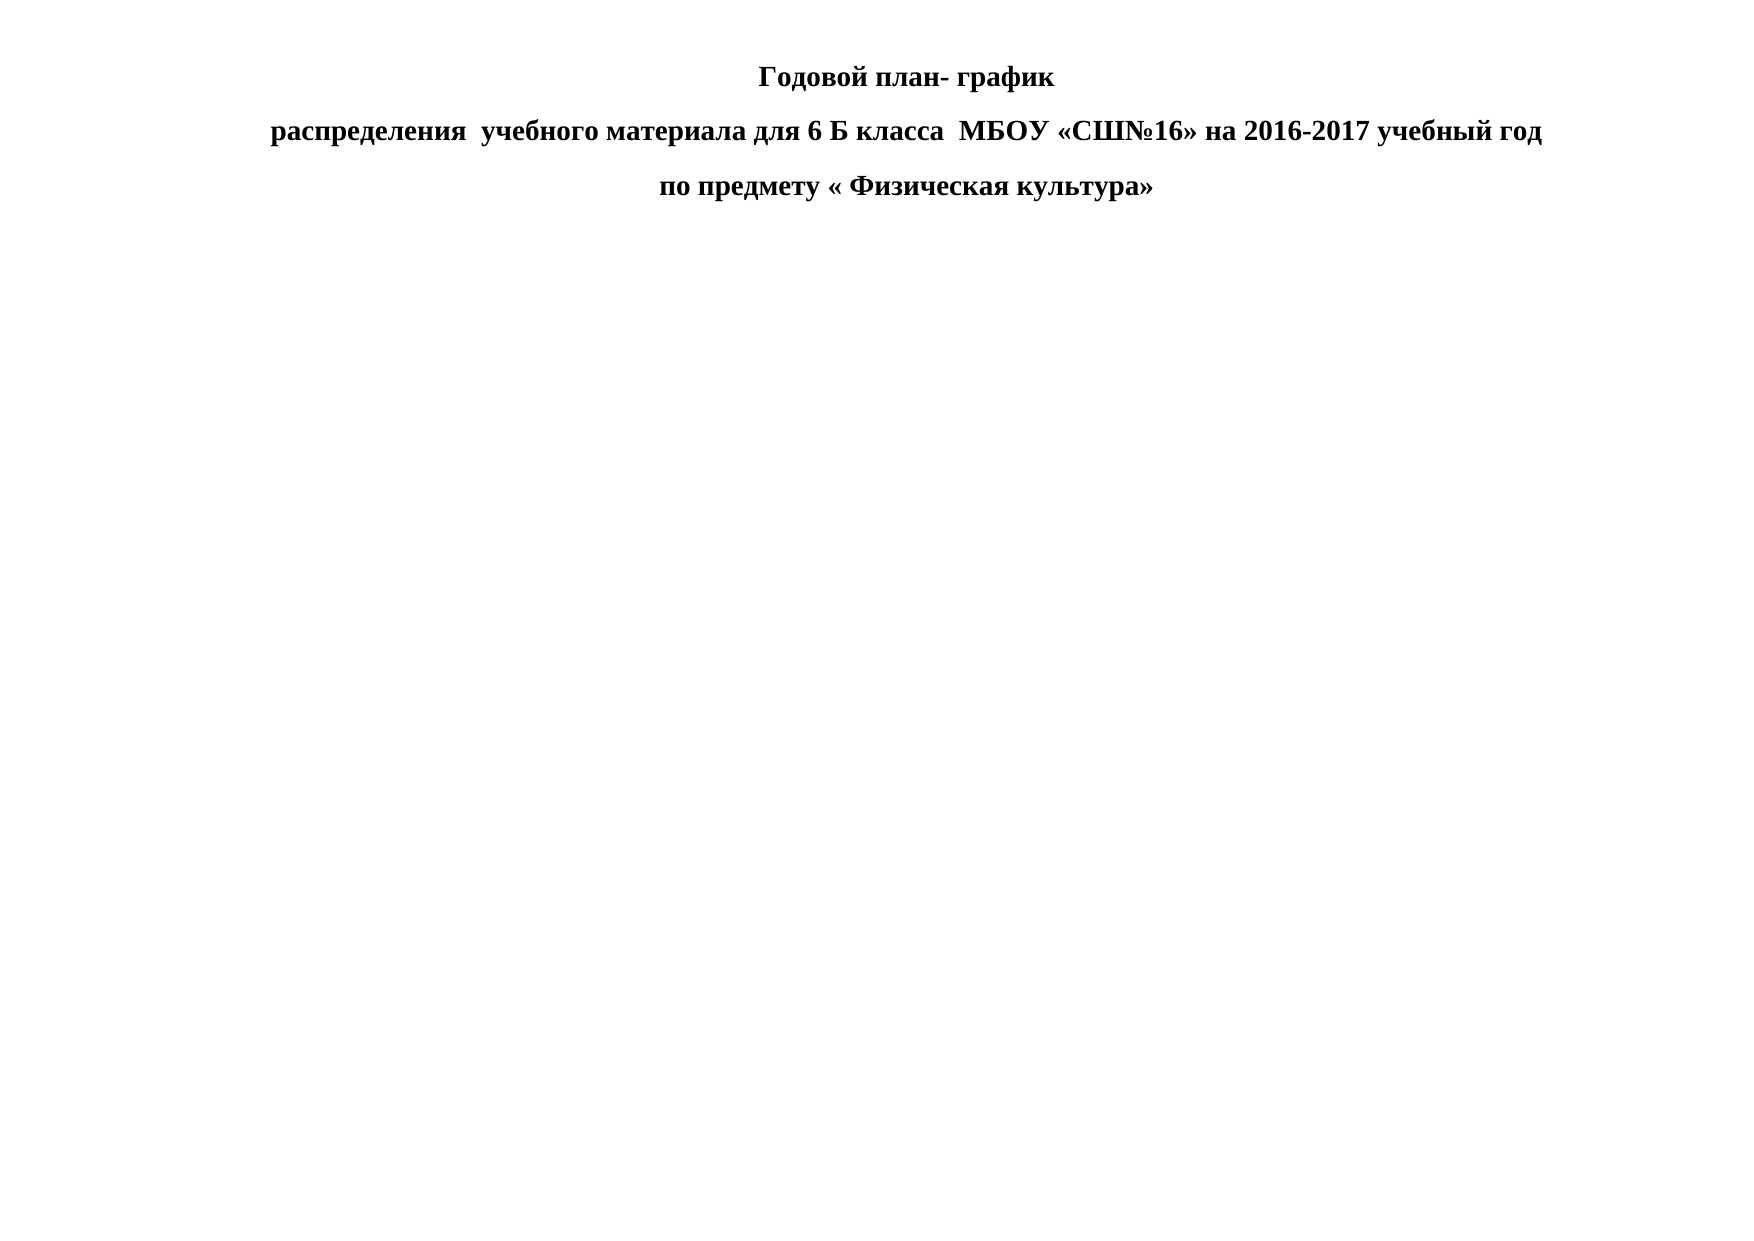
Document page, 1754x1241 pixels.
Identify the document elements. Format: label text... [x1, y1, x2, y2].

text Годовой план- график [74, 59, 1695, 93]
text распределения учебного материала для 6 Б класса МБОУ «СШ№16» на 2016-2017 учебный год [118, 113, 1695, 147]
text по предмету « Физическая культура» [118, 168, 1695, 201]
